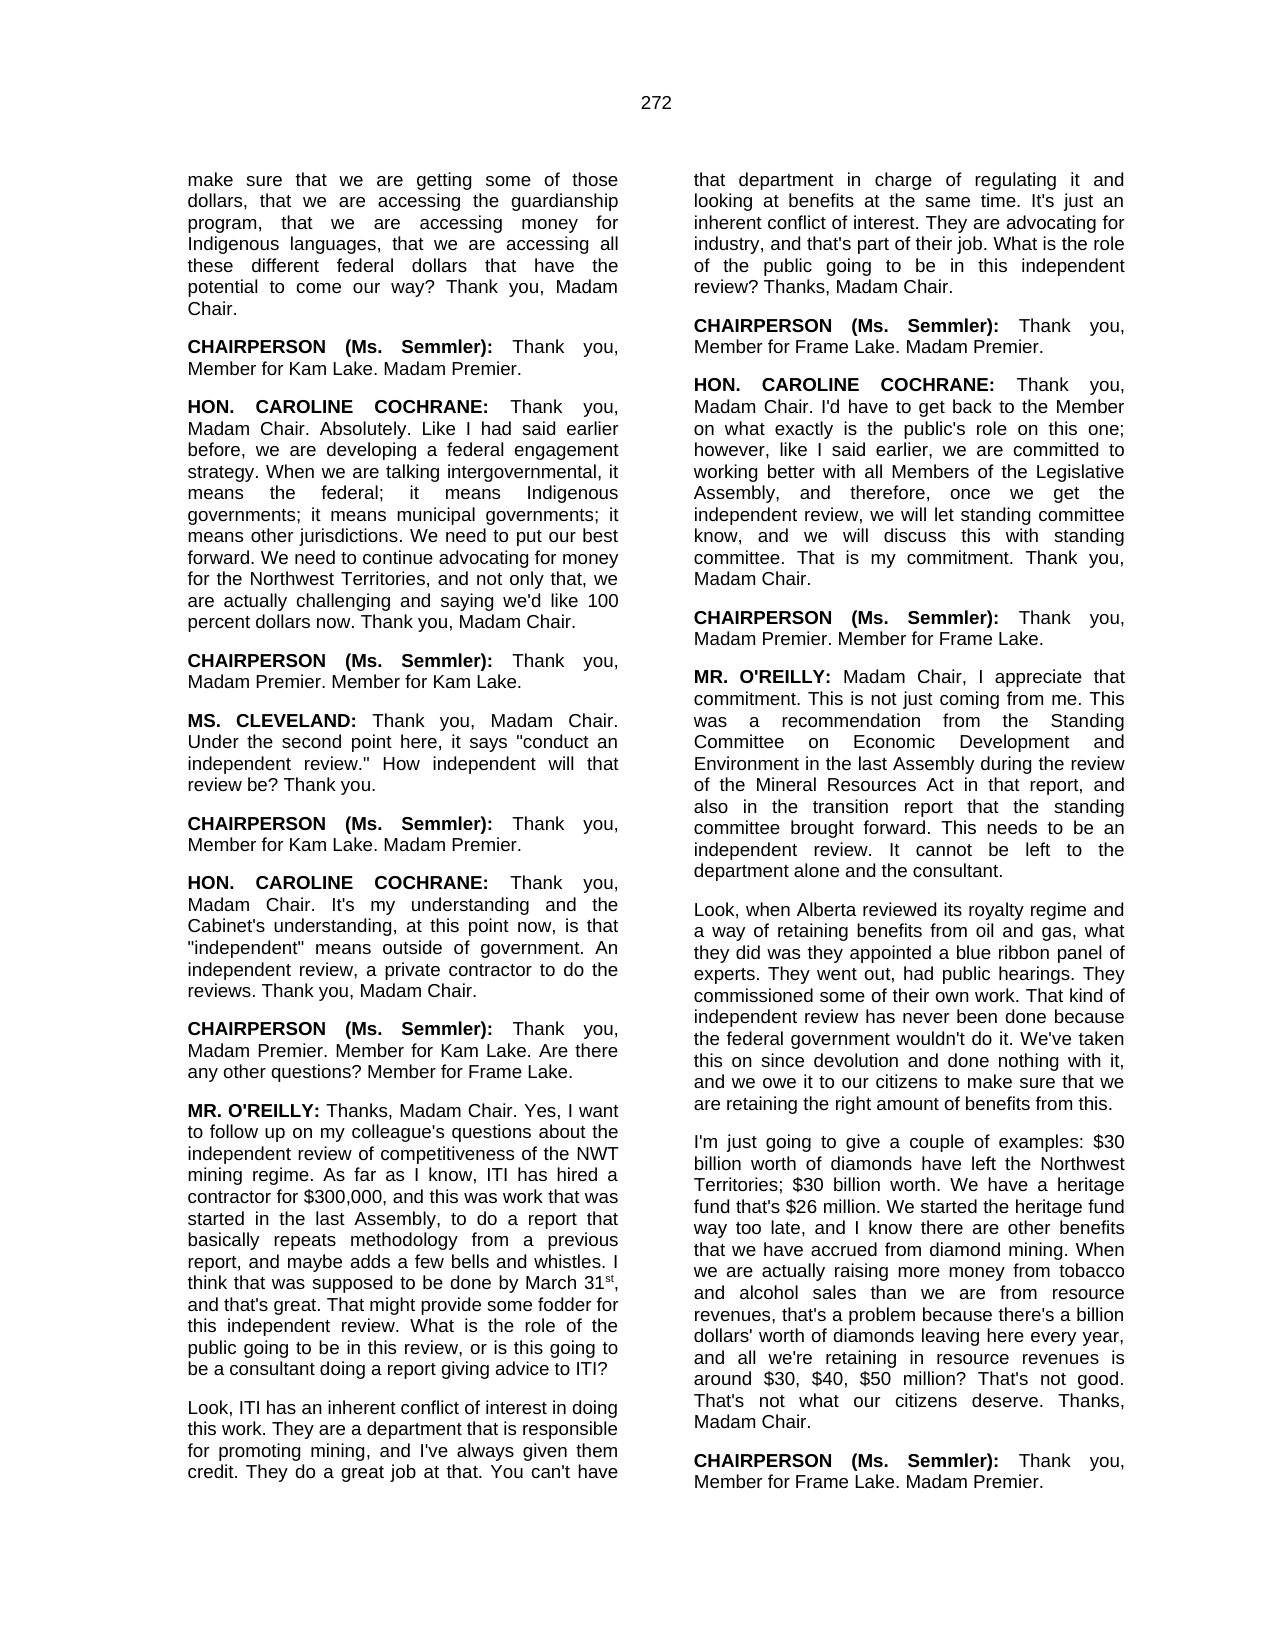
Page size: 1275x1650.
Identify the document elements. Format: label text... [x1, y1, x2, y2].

text CHAIRPERSON (Ms. Semmler): Thank you, Member for Frame Lake. Madam Premier. [694, 1449, 1125, 1492]
text HON. CAROLINE COCHRANE: Thank you, Madam Chair. I'd have to get back to the Member on what exactly is the public's role on this one; however, like I said earlier, we are committed to working better with all Members of the Legislative Assembly, and therefore, once we get the independent review, we will let standing committee know, and we will discuss this with standing committee. That is my commitment. Thank you, Madam Chair. [694, 374, 1125, 590]
text CHAIRPERSON (Ms. Semmler): Thank you, Madam Premier. Member for Frame Lake. [694, 606, 1125, 649]
text CHAIRPERSON (Ms. Semmler): Thank you, Member for Frame Lake. Madam Premier. [694, 314, 1125, 357]
text HON. CAROLINE COCHRANE: Thank you, Madam Chair. Absolutely. Like I had said earlier before, we are developing a federal engagement strategy. When we are talking intergovernmental, it means the federal; it means Indigenous governments; it means municipal governments; it means other jurisdictions. We need to put our best forward. We need to continue advocating for money for the Northwest Territories, and not only that, we are actually challenging and saying we'd like 100 percent dollars now. Thank you, Madam Chair. [187, 396, 619, 633]
text MS. CLEVELAND: Thank you, Madam Chair. Under the second point here, it says "conduct an independent review." How independent will that review be? Thank you. [187, 709, 619, 796]
text CHAIRPERSON (Ms. Semmler): Thank you, Madam Premier. Member for Kam Lake. Are there any other questions? Member for Frame Lake. [187, 1018, 619, 1083]
text Look, when Alberta reviewed its royalty regime and a way of retaining benefits from oil and gas, what they did was they appointed a blue ribbon panel of experts. They went out, had public hearings. They commissioned some of their own work. That kind of independent review has never been done because the federal government wouldn't do it. We've taken this on since devolution and done nothing with it, and we owe it to our citizens to make sure that we are retaining the right amount of benefits from this. [694, 898, 1125, 1114]
text Look, ITI has an inherent conflict of interest in doing this work. They are a department that is responsible for promoting mining, and I've always given them credit. They do a great job at that. You can't have that department in charge of regulating it and looking at benefits at the same time. It's just an inherent conflict of interest. They are advocating for industry, and that's part of their job. What is the role of the public going to be in this independent review? Thanks, Madam Chair. [187, 1396, 619, 1483]
text CHAIRPERSON (Ms. Semmler): Thank you, Madam Premier. Member for Kam Lake. [187, 649, 619, 693]
text HON. CAROLINE COCHRANE: Thank you, Madam Chair. It's my understanding and the Cabinet's understanding, at this point now, is that "independent" means outside of government. An independent review, a private contractor to do the reviews. Thank you, Madam Chair. [187, 872, 619, 1001]
text CHAIRPERSON (Ms. Semmler): Thank you, Member for Kam Lake. Madam Premier. [187, 812, 619, 855]
text Look, ITI has an inherent conflict of interest in doing this work. They are a department that is responsible for promoting mining, and I've always given them credit. They do a great job at that. You can't have that department in charge of regulating it and looking at benefits at the same time. It's just an inherent conflict of interest. They are advocating for industry, and that's part of their job. What is the role of the public going to be in this independent review? Thanks, Madam Chair. [694, 168, 1125, 298]
text MR. O'REILLY: Madam Chair, I appreciate that commitment. This is not just coming from me. This was a recommendation from the Standing Committee on Economic Development and Environment in the last Assembly during the review of the Mineral Resources Act in that report, and also in the transition report that the standing committee brought forward. This needs to be an independent review. It cannot be left to the department alone and the consultant. [694, 666, 1125, 882]
text I'm just going to give a couple of examples: $30 billion worth of diamonds have left the Northwest Territories; $30 billion worth. We have a heritage fund that's $26 million. We started the heritage fund way too late, and I know there are other benefits that we have accrued from diamond mining. When we are actually raising more money from tobacco and alcohol sales than we are from resource revenues, that's a problem because there's a billion dollars' worth of diamonds leaving here every year, and all we're retaining in resource revenues is around $30, $40, $50 million? That's not good. That's not what our citizens deserve. Thanks, Madam Chair. [694, 1131, 1125, 1433]
text CHAIRPERSON (Ms. Semmler): Thank you, Member for Kam Lake. Madam Premier. [187, 336, 619, 379]
text MR. O'REILLY: Thanks, Madam Chair. Yes, I want to follow up on my colleague's questions about the independent review of competitiveness of the NWT mining regime. As far as I know, ITI has hired a contractor for $300,000, and this was work that was started in the last Assembly, to do a report that basically repeats methodology from a previous report, and maybe adds a few bells and whistles. I think that was supposed to be done by March 31st, and that's great. That might provide some fodder for this independent review. What is the role of the public going to be in this review, or is this going to be a consultant doing a report giving advice to ITI? [187, 1099, 619, 1380]
